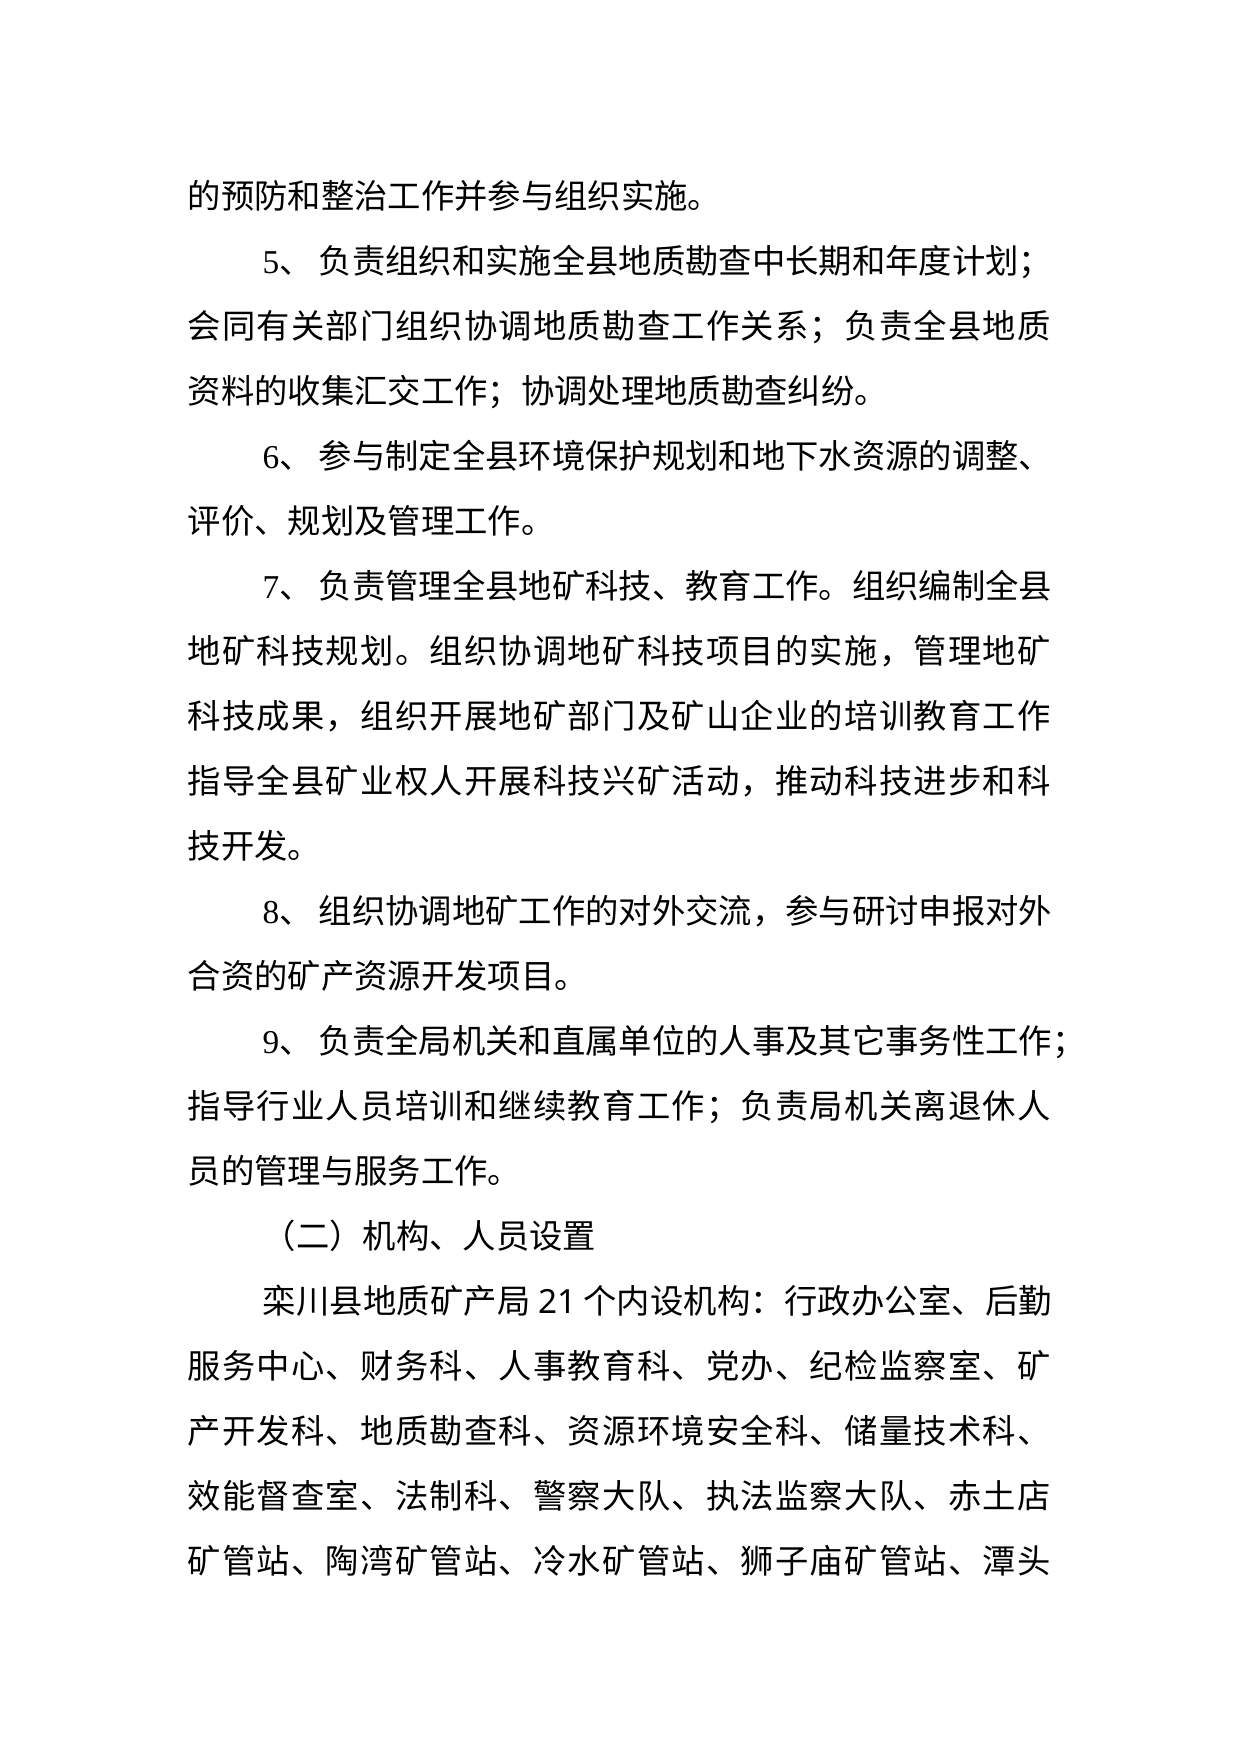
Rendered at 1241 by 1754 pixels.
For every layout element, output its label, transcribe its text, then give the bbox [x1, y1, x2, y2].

text （二）机构、人员设置 [262, 1202, 1053, 1267]
list 负责管理全县地矿科技、教育工作。组织编制全县地矿科技规划。组织协调地矿科技项目的实施，管理地矿科技成果，组织开展地矿部门及矿山企业的培训教育工作，指导全县矿业权人开展科技兴矿活动，推动科技进步和科技开发。 [187, 552, 1053, 877]
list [187, 162, 1053, 227]
list 组织协调地矿工作的对外交流，参与研讨申报对外合资的矿产资源开发项目。 [187, 877, 1053, 1007]
list 负责全局机关和直属单位的人事及其它事务性工作；指导行业人员培训和继续教育工作；负责局机关离退休人员的管理与服务工作。 [187, 1007, 1053, 1202]
list 负责组织和实施全县地质勘查中长期和年度计划；会同有关部门组织协调地质勘查工作关系；负责全县地质资料的收集汇交工作；协调处理地质勘查纠纷。 [187, 227, 1053, 422]
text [187, 1267, 1053, 1592]
list 参与制定全县环境保护规划和地下水资源的调整、评价、规划及管理工作。 [187, 422, 1053, 552]
